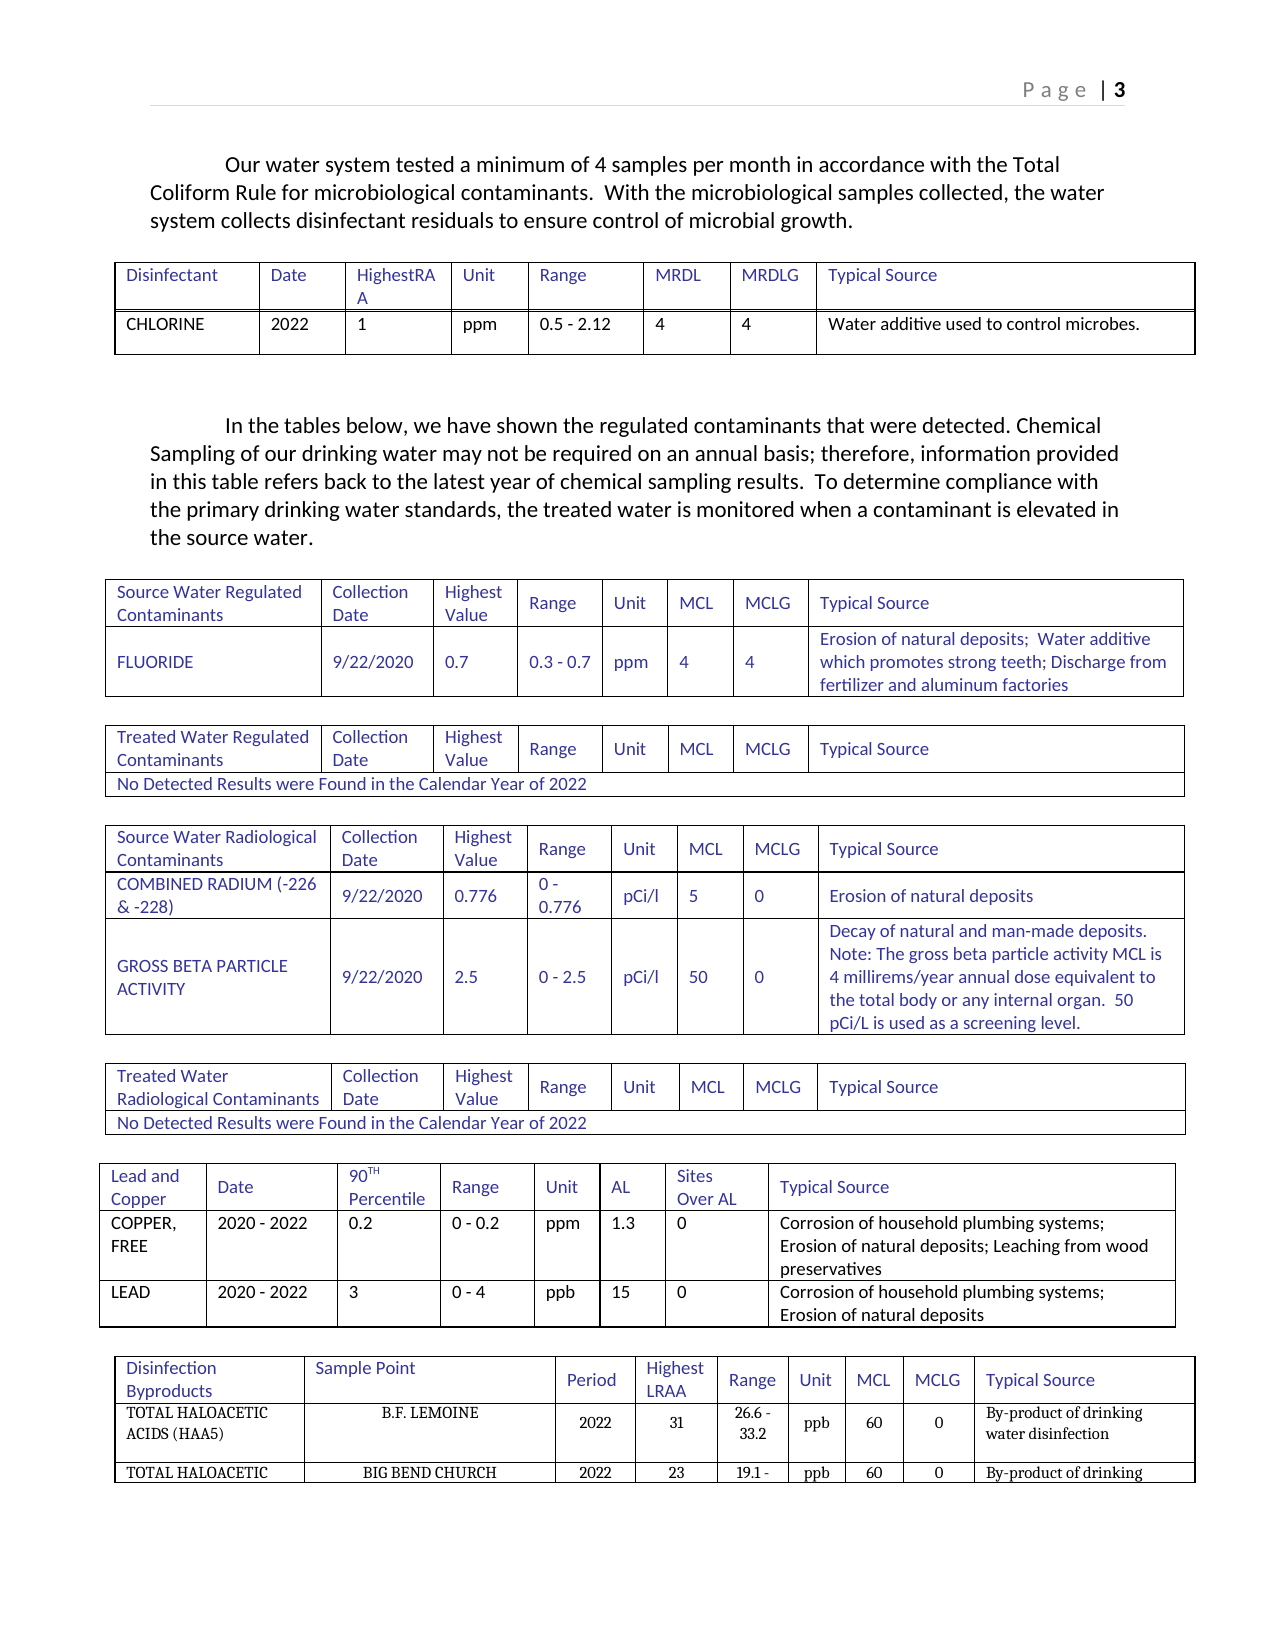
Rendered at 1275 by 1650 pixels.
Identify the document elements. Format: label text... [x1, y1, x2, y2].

table_header Period [556, 1357, 635, 1402]
table_header Unit [603, 726, 668, 772]
table_header Treated Water Regulated Contaminants [106, 726, 321, 772]
table_header Typical Source [819, 826, 1184, 871]
table_header Disinfectant [116, 263, 259, 309]
table_header Unit [612, 1064, 679, 1110]
table_cell ppm [603, 627, 667, 696]
table_header MRDLG [731, 263, 816, 309]
table_header [669, 726, 733, 772]
table_header Unit [535, 1164, 599, 1210]
table_header Sites Over AL [666, 1164, 768, 1210]
table_header Highest Value [434, 726, 518, 772]
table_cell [975, 1463, 1194, 1482]
table_header Source Water Radiological Contaminants [106, 826, 330, 871]
table_cell 0 [904, 1404, 974, 1462]
table_header HighestRAA [346, 263, 451, 309]
table_header MCLG [904, 1357, 974, 1402]
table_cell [116, 1463, 304, 1482]
table_cell 0 [666, 1211, 768, 1279]
table_cell 5 [678, 873, 743, 918]
table_cell Erosion of natural deposits; Water additive which promotes strong teeth; Discharge from fertilizer and aluminum factories [809, 627, 1183, 696]
table_header Highest LRAA [636, 1357, 717, 1402]
table_header Unit [603, 580, 667, 626]
table_header Range [528, 826, 611, 871]
table_cell 0 [666, 1281, 768, 1326]
table_header Collection Date [331, 826, 443, 871]
table_cell 50 [678, 919, 743, 1034]
table_cell No Detected Results were Found in the Calendar Year of 2022 [106, 1111, 1185, 1134]
table_cell CHLORINE [116, 312, 259, 354]
table_header Typical Source [809, 580, 1183, 626]
table_header MCLG [744, 1064, 817, 1110]
table_cell BIG BEND CHURCH [305, 1463, 555, 1482]
table_cell 4 [668, 627, 733, 696]
table_cell 0.776 [444, 873, 527, 918]
table_header Collection Date [332, 1064, 443, 1110]
table_cell 31 [636, 1404, 717, 1462]
table_header Range [529, 1064, 611, 1110]
table_cell COPPER, FREE [100, 1211, 206, 1279]
table_cell LEAD [100, 1281, 206, 1326]
table_header Treated Water Radiological Contaminants [106, 1064, 331, 1110]
table_cell 0 [744, 873, 818, 918]
table_cell 0.7 [434, 627, 517, 696]
table_header AL [601, 1164, 665, 1210]
table_header Highest Value [444, 826, 527, 871]
table_cell B.F. LEMOINE [305, 1404, 555, 1462]
table_cell ppb [789, 1404, 845, 1462]
table_header Date [207, 1164, 337, 1210]
table_header MCLG [744, 826, 818, 871]
table_cell 60 [846, 1463, 903, 1482]
table_cell 2.5 [444, 919, 527, 1034]
table_header Date [260, 263, 345, 309]
table_cell 0.3 - 0.7 [518, 627, 602, 696]
table_header Typical Source [817, 263, 1194, 309]
table_cell 0 - 2.5 [528, 919, 611, 1034]
table_header Typical Source [975, 1357, 1194, 1402]
table_cell Decay of natural and man-made deposits. Note: The gross beta particle activity MCL is 4 millirems/year annual dose equivalent to the total body or any internal organ. 50 pCi/L is used as a screening level. [819, 919, 1184, 1034]
table_cell FLUORIDE [106, 627, 321, 696]
table_header [678, 826, 743, 871]
table_header Typical Source [769, 1164, 1175, 1210]
table_cell ppm [535, 1211, 599, 1279]
table_cell 1 [346, 312, 451, 354]
table_cell 1.3 [601, 1211, 665, 1279]
text Our water system tested a minimum of 4 samples per month in accordance with the Total Coliform Rule for microbiological contaminants. With the microbiological samples collected, the water system collects disinfectant residuals to ensure control of microbial growth. [150, 150, 1125, 234]
table_cell ppm [452, 312, 528, 354]
table_cell 19.1 - 26 [718, 1463, 788, 1482]
table_header Range [519, 726, 602, 772]
table_cell 26.6 - 33.2 [718, 1404, 788, 1462]
table_header Highest Value [434, 580, 517, 626]
table_cell 15 [601, 1281, 665, 1326]
table_cell 4 [731, 312, 816, 354]
text In the tables below, we have shown the regulated contaminants that were detected. Chemical Sampling of our drinking water may not be required on an annual basis; therefore, information provided in this table refers back to the latest year of chemical sampling results. To determine compliance with the primary drinking water standards, the treated water is monitored when a contaminant is elevated in the source water. [150, 411, 1125, 551]
table_header Sample Point [305, 1357, 555, 1402]
table_cell pCi/l [612, 919, 677, 1034]
table_cell No Detected Results were Found in the Calendar Year of 2022 [106, 773, 1184, 796]
table_header Unit [452, 263, 528, 309]
table_cell 0 [744, 919, 818, 1034]
table_header Unit [789, 1357, 845, 1402]
table_cell GROSS BETA PARTICLE ACTIVITY [106, 919, 330, 1034]
table_cell 0.5 - 2.12 [529, 312, 643, 354]
table_cell 9/22/2020 [322, 627, 433, 696]
table_cell 2022 [556, 1404, 635, 1462]
table_cell 4 [644, 312, 730, 354]
table_header [680, 1064, 743, 1110]
table_cell 23 [636, 1463, 717, 1482]
table_header Range [529, 263, 643, 309]
table_cell 2020 - 2022 [207, 1281, 337, 1326]
table_header Highest Value [444, 1064, 528, 1110]
table_cell 0 - 4 [441, 1281, 534, 1326]
table_cell 60 [846, 1404, 903, 1462]
table_header Typical Source [809, 726, 1184, 772]
table_cell 0 - 0.776 [528, 873, 611, 918]
table_cell ppb [535, 1281, 599, 1326]
table_cell Erosion of natural deposits [819, 873, 1184, 918]
table_cell Water additive used to control microbes. [817, 312, 1194, 354]
table_header Range [518, 580, 602, 626]
table_header Collection Date [322, 580, 433, 626]
table_header Disinfection Byproducts [116, 1357, 304, 1402]
table_cell 0.2 [338, 1211, 440, 1279]
table_header Range [718, 1357, 788, 1402]
table_cell 9/22/2020 [331, 919, 443, 1034]
table_cell Corrosion of household plumbing systems; Erosion of natural deposits [769, 1281, 1175, 1326]
table_cell 2020 - 2022 [207, 1211, 337, 1279]
table_cell ppb [789, 1463, 845, 1482]
table_header Collection Date [322, 726, 433, 772]
table_cell 4 [734, 627, 808, 696]
table_header Unit [612, 826, 677, 871]
table_header [846, 1357, 903, 1402]
table_cell 2022 [556, 1463, 635, 1482]
table_cell pCi/l [612, 873, 677, 918]
table_cell 9/22/2020 [331, 873, 443, 918]
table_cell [975, 1404, 1194, 1462]
table_cell Corrosion of household plumbing systems; Erosion of natural deposits; Leaching from wood preservatives [769, 1211, 1175, 1279]
table_cell 3 [338, 1281, 440, 1326]
table_cell TOTAL HALOACETIC ACIDS (HAA5) [116, 1404, 304, 1462]
table_header Typical Source [818, 1064, 1185, 1110]
table_header [668, 580, 733, 626]
table_cell 0 - 0.2 [441, 1211, 534, 1279]
table_header Lead and Copper [100, 1164, 206, 1210]
table_header MRDL [644, 263, 730, 309]
table_header MCLG [734, 726, 808, 772]
table_header Range [441, 1164, 534, 1210]
table_header 90TH Percentile [338, 1164, 440, 1210]
table_cell 2022 [260, 312, 345, 354]
table_header Source Water Regulated Contaminants [106, 580, 321, 626]
table_cell 0 [904, 1463, 974, 1482]
table_cell COMBINED RADIUM (-226 & -228) [106, 873, 330, 918]
table_header MCLG [734, 580, 808, 626]
